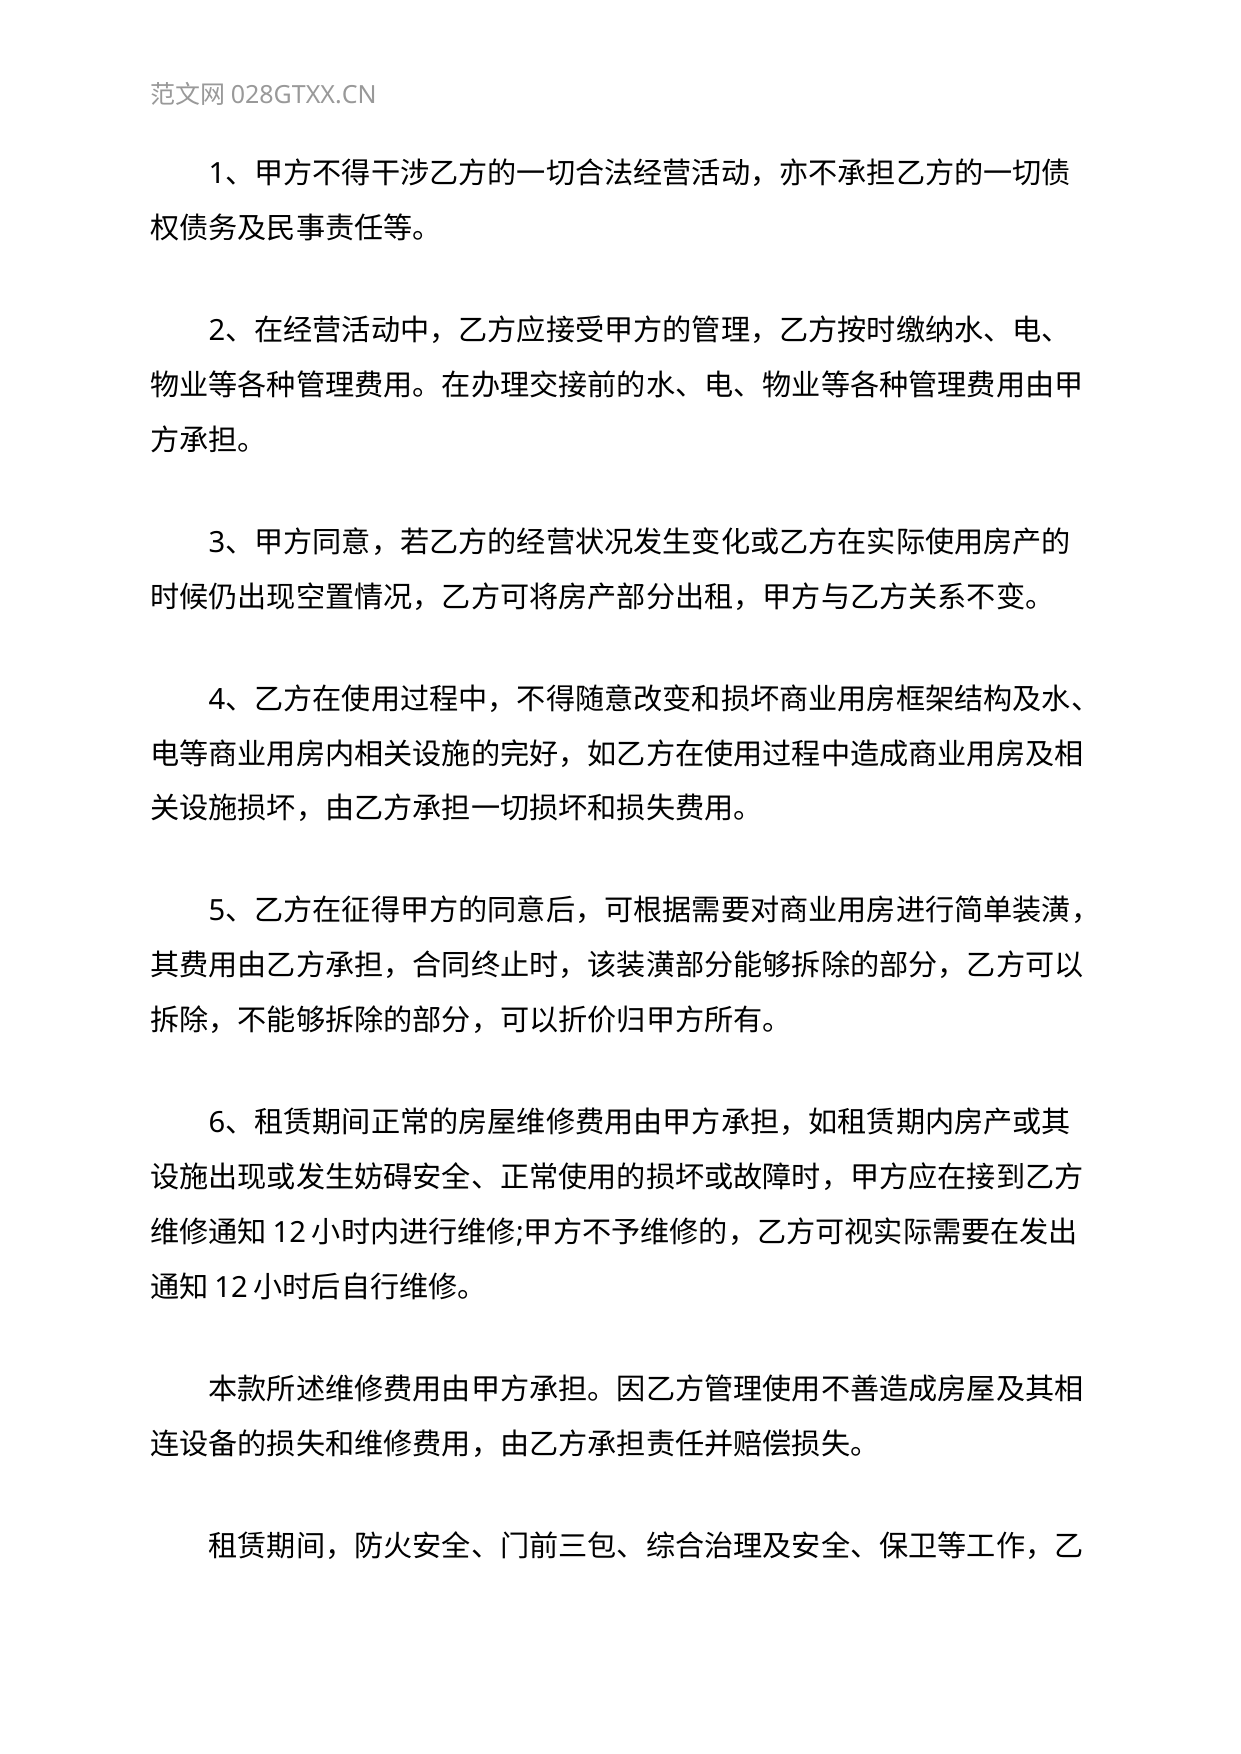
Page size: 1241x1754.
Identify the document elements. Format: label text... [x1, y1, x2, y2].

text 2、在经营活动中，乙方应接受甲方的管理，乙方按时缴纳水、电、物业等各种管理费用。在办理交接前的水、电、物业等各种管理费用由甲方承担。 [150, 307, 1090, 459]
text 5、乙方在征得甲方的同意后，可根据需要对商业用房进行简单装潢，其费用由乙方承担，合同终止时，该装潢部分能够拆除的部分，乙方可以拆除，不能够拆除的部分，可以折价归甲方所有。 [150, 887, 1090, 1039]
text 3、甲方同意，若乙方的经营状况发生变化或乙方在实际使用房产的时候仍出现空置情况，乙方可将房产部分出租，甲方与乙方关系不变。 [150, 518, 1090, 616]
text 本款所述维修费用由甲方承担。因乙方管理使用不善造成房屋及其相连设备的损失和维修费用，由乙方承担责任并赔偿损失。 [150, 1365, 1090, 1463]
text 1、甲方不得干涉乙方的一切合法经营活动，亦不承担乙方的一切债权债务及民事责任等。 [150, 150, 1090, 247]
text 4、乙方在使用过程中，不得随意改变和损坏商业用房框架结构及水、电等商业用房内相关设施的完好，如乙方在使用过程中造成商业用房及相关设施损坏，由乙方承担一切损坏和损失费用。 [150, 675, 1090, 827]
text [150, 1522, 1090, 1564]
text 6、租赁期间正常的房屋维修费用由甲方承担，如租赁期内房产或其设施出现或发生妨碍安全、正常使用的损坏或故障时，甲方应在接到乙方维修通知12小时内进行维修;甲方不予维修的，乙方可视实际需要在发出通知12小时后自行维修。 [150, 1098, 1090, 1306]
